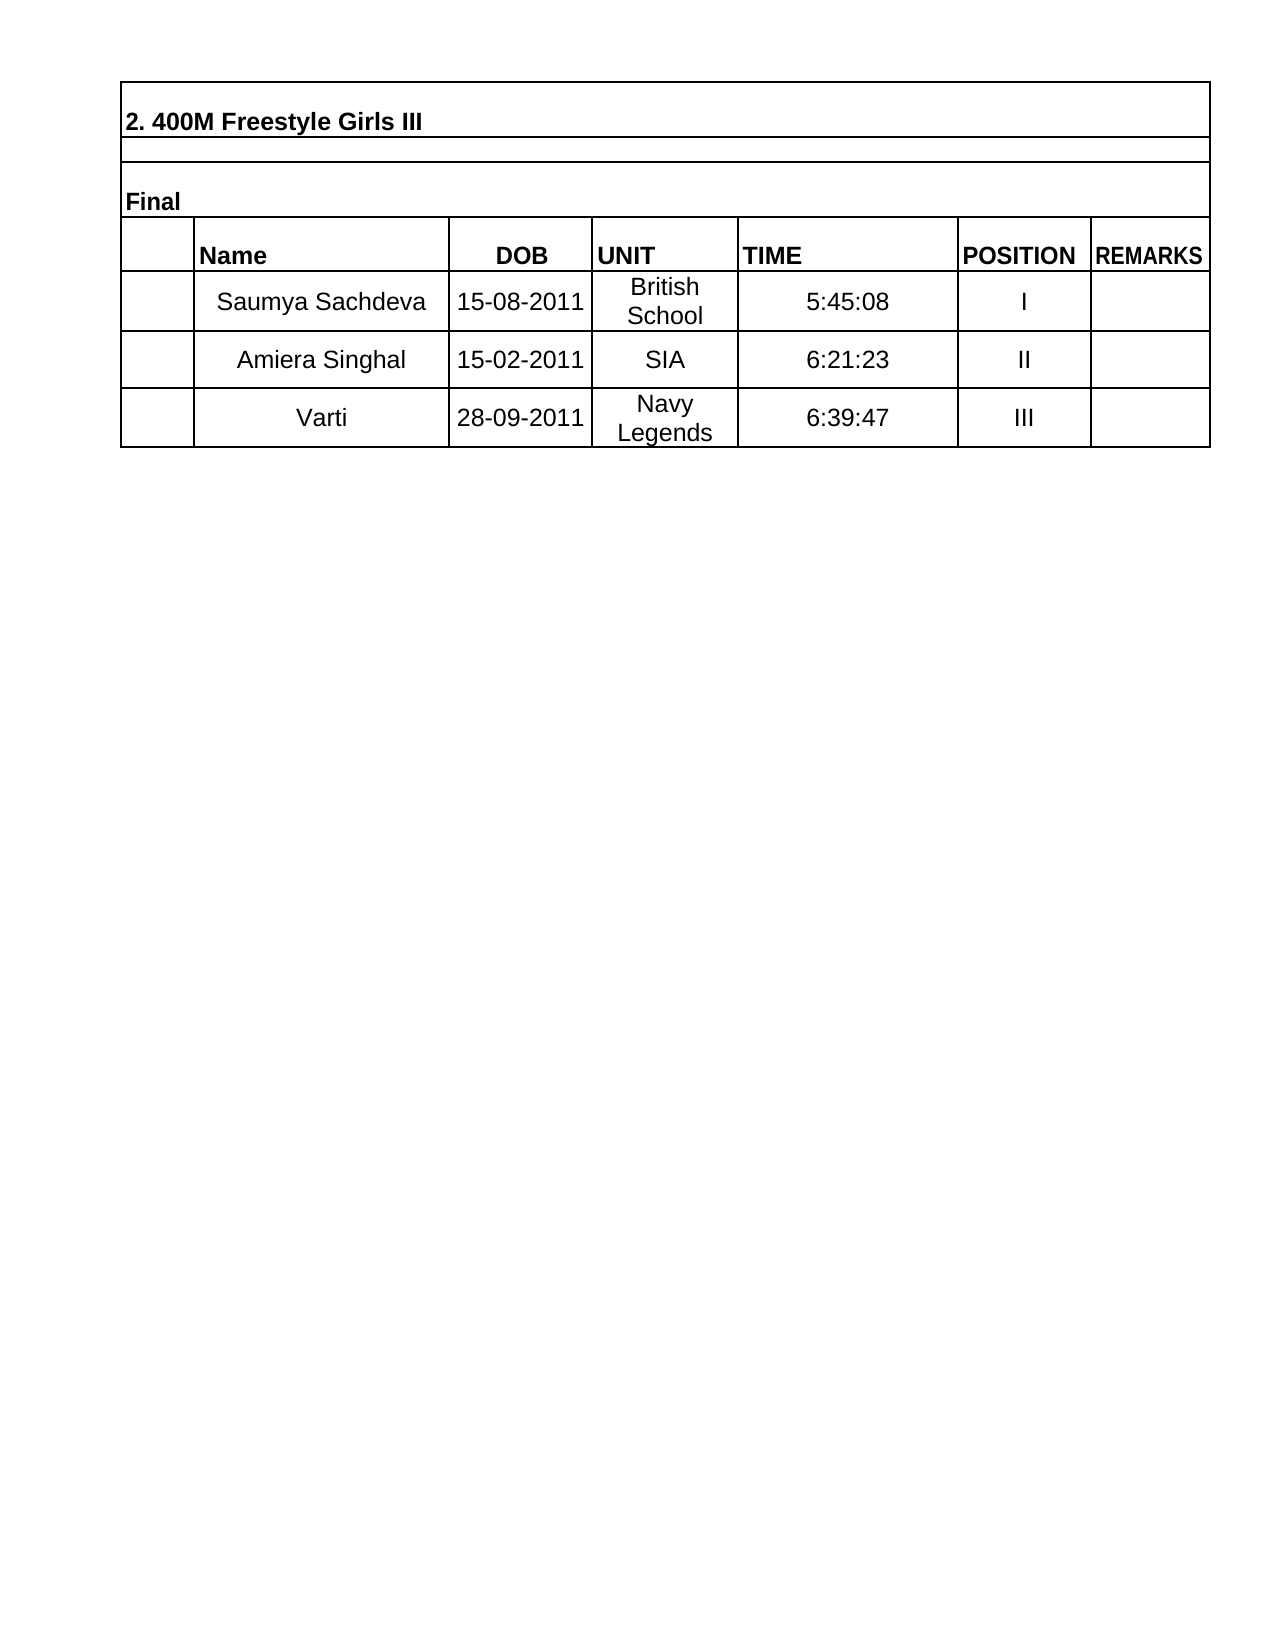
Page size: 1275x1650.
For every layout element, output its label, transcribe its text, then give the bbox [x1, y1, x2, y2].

table_cell [1092, 272, 1209, 329]
table_cell REMARKS [1092, 218, 1209, 270]
table_cell II [959, 332, 1090, 387]
table_cell [122, 218, 193, 270]
table_cell DOB [450, 218, 591, 270]
table_cell I [959, 272, 1090, 329]
table_header 2. 400M Freestyle Girls III [122, 83, 1209, 136]
table_cell 5:45:08 [739, 272, 957, 329]
table_cell British School [593, 272, 737, 329]
table_cell [122, 332, 193, 387]
table_cell III [959, 389, 1090, 446]
table_cell POSITION [959, 218, 1090, 270]
table_cell [1092, 332, 1209, 387]
table_cell Saumya Sachdeva [195, 272, 448, 329]
table_cell 15-02-2011 [450, 332, 591, 387]
table_cell [122, 389, 193, 446]
table_cell Varti [195, 389, 448, 446]
table_cell 6:21:23 [739, 332, 957, 387]
table_cell Name [195, 218, 448, 270]
table_cell 15-08-2011 [450, 272, 591, 329]
table_cell [122, 272, 193, 329]
table_cell [1092, 389, 1209, 446]
table_cell UNIT [593, 218, 737, 270]
table_cell 28-09-2011 [450, 389, 591, 446]
table_cell SIA [593, 332, 737, 387]
table_cell TIME [739, 218, 957, 270]
table_cell Amiera Singhal [195, 332, 448, 387]
table_cell Final [122, 163, 1209, 216]
table_cell 6:39:47 [739, 389, 957, 446]
table_cell [122, 138, 1209, 161]
table_cell Navy Legends [593, 389, 737, 446]
